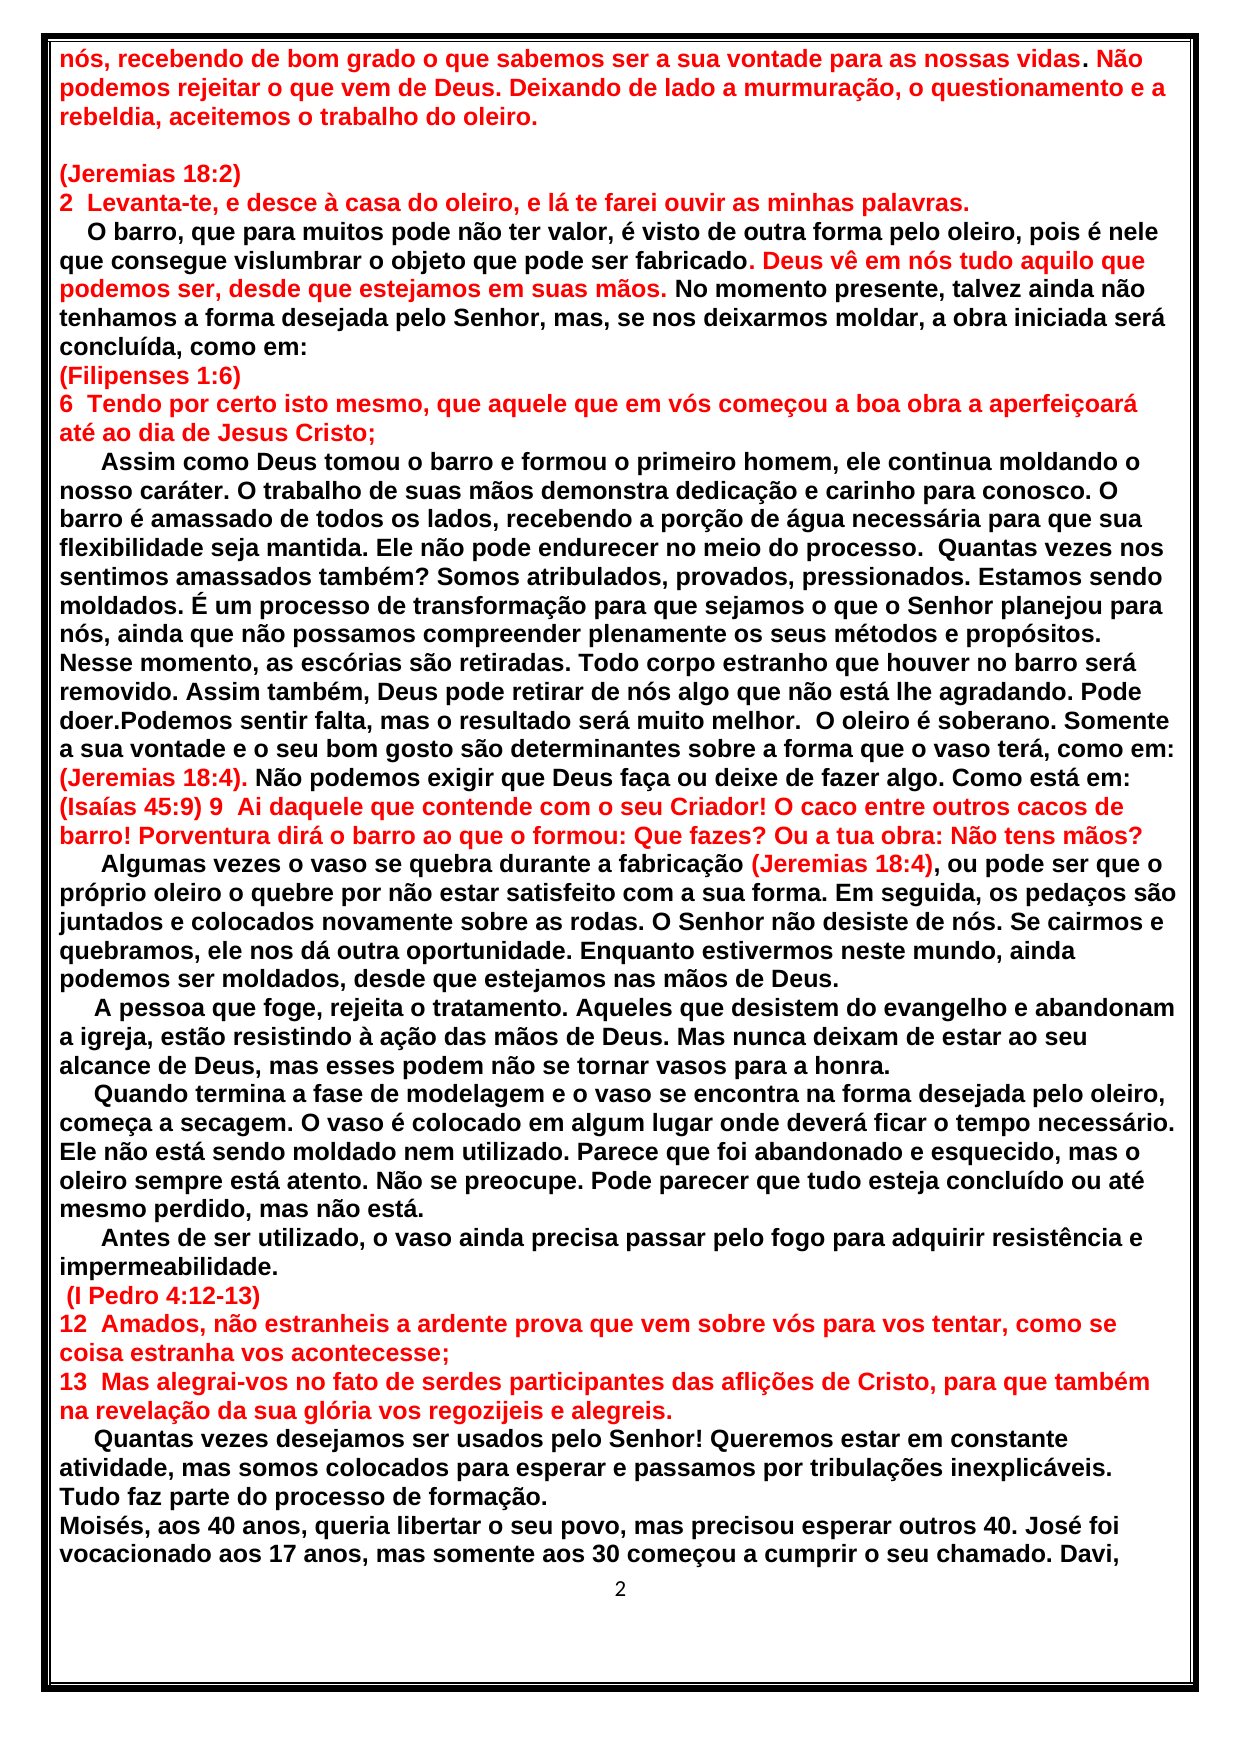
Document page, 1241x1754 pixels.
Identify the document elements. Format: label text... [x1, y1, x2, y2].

text Algumas vezes o vaso se quebra durante a fabricação (Jeremias 18:4), ou pode ser que o próprio oleiro o quebre por não estar satisfeito com a sua forma. Em seguida, os pedaços são juntados e colocados novamente sobre as rodas. O Senhor não desiste de nós. Se cairmos e quebramos, ele nos dá outra oportunidade. Enquanto estivermos neste mundo, ainda podemos ser moldados, desde que estejamos nas mãos de Deus. [59, 849, 1181, 993]
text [59, 44, 1181, 131]
text Antes de ser utilizado, o vaso ainda precisa passar pelo fogo para adquirir resistência e impermeabilidade. [59, 1223, 1181, 1281]
text Quantas vezes desejamos ser usados pelo Senhor! Queremos estar em constante atividade, mas somos colocados para esperar e passamos por tribulações inexplicáveis. Tudo faz parte do processo de formação. [59, 1424, 1181, 1511]
text O barro, que para muitos pode não ter valor, é visto de outra forma pelo oleiro, pois é nele que consegue vislumbrar o objeto que pode ser fabricado. Deus vê em nós tudo aquilo que podemos ser, desde que estejamos em suas mãos. No momento presente, talvez ainda não tenhamos a forma desejada pelo Senhor, mas, se nos deixarmos moldar, a obra iniciada será concluída, como em: [59, 217, 1181, 361]
text Quando termina a fase de modelagem e o vaso se encontra na forma desejada pelo oleiro, começa a secagem. O vaso é colocado em algum lugar onde deverá ficar o tempo necessário. Ele não está sendo moldado nem utilizado. Parece que foi abandonado e esquecido, mas o oleiro sempre está atento. Não se preocupe. Pode parecer que tudo esteja concluído ou até mesmo perdido, mas não está. [59, 1079, 1181, 1223]
text 6 Tendo por certo isto mesmo, que aquele que em vós começou a boa obra a aperfeiçoará até ao dia de Jesus Cristo; [59, 389, 1181, 447]
text (Filipenses 1:6) [59, 361, 1181, 389]
text A pessoa que foge, rejeita o tratamento. Aqueles que desistem do evangelho e abandonam a igreja, estão resistindo à ação das mãos de Deus. Mas nunca deixam de estar ao seu alcance de Deus, mas esses podem não se tornar vasos para a honra. [59, 993, 1181, 1079]
text (I Pedro 4:12-13) [59, 1281, 1181, 1309]
text 12 Amados, não estranheis a ardente prova que vem sobre vós para vos tentar, como se coisa estranha vos acontecesse; [59, 1309, 1181, 1367]
text 13 Mas alegrai-vos no fato de serdes participantes das aflições de Cristo, para que também na revelação da sua glória vos regozijeis e alegreis. [59, 1367, 1181, 1424]
text Assim como Deus tomou o barro e formou o primeiro homem, ele continua moldando o nosso caráter. O trabalho de suas mãos demonstra dedicação e carinho para conosco. O barro é amassado de todos os lados, recebendo a porção de água necessária para que sua flexibilidade seja mantida. Ele não pode endurecer no meio do processo. Quantas vezes nos sentimos amassados também? Somos atribulados, provados, pressionados. Estamos sendo moldados. É um processo de transformação para que sejamos o que o Senhor planejou para nós, ainda que não possamos compreender plenamente os seus métodos e propósitos. Nesse momento, as escórias são retiradas. Todo corpo estranho que houver no barro será removido. Assim também, Deus pode retirar de nós algo que não está lhe agradando. Pode doer.Podemos sentir falta, mas o resultado será muito melhor. O oleiro é soberano. Somente a sua vontade e o seu bom gosto são determinantes sobre a forma que o vaso terá, como em: (Jeremias 18:4). Não podemos exigir que Deus faça ou deixe de fazer algo. Como está em: (Isaías 45:9) 9 Ai daquele que contende com o seu Criador! O caco entre outros cacos de barro! Porventura dirá o barro ao que o formou: Que fazes? Ou a tua obra: Não tens mãos? [59, 447, 1181, 849]
text 2 Levanta-te, e desce à casa do oleiro, e lá te farei ouvir as minhas palavras. [59, 188, 1181, 217]
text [59, 1511, 1181, 1568]
text (Jeremias 18:2) [59, 159, 1181, 188]
